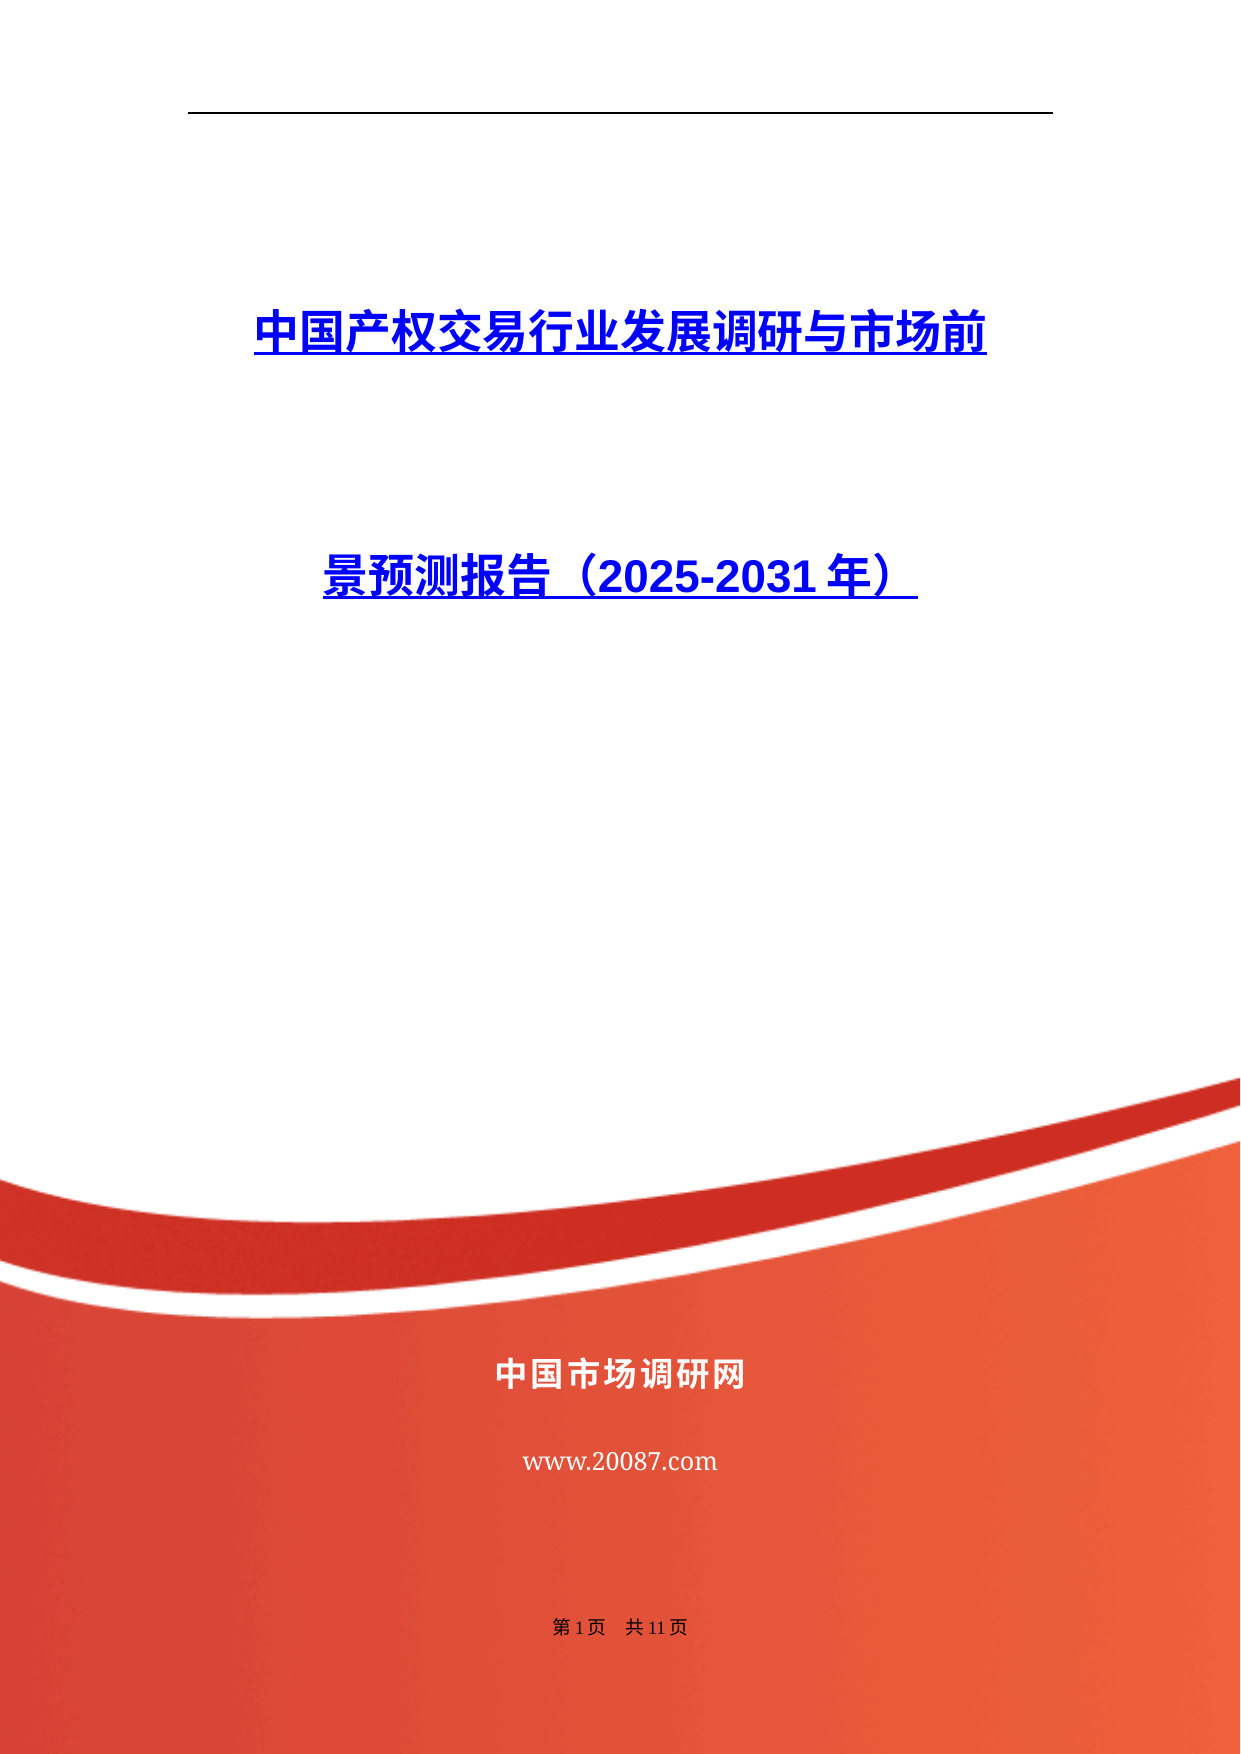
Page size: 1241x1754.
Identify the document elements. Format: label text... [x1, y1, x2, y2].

table_header 中国产权交易行业发展调研与市场前景预测报告（2025-2031年） [188, 207, 1053, 773]
picture [0, 1006, 1241, 1754]
subtitle 中国市场调研网 [187, 1339, 1053, 1404]
text www.20087.com [187, 1428, 1053, 1493]
